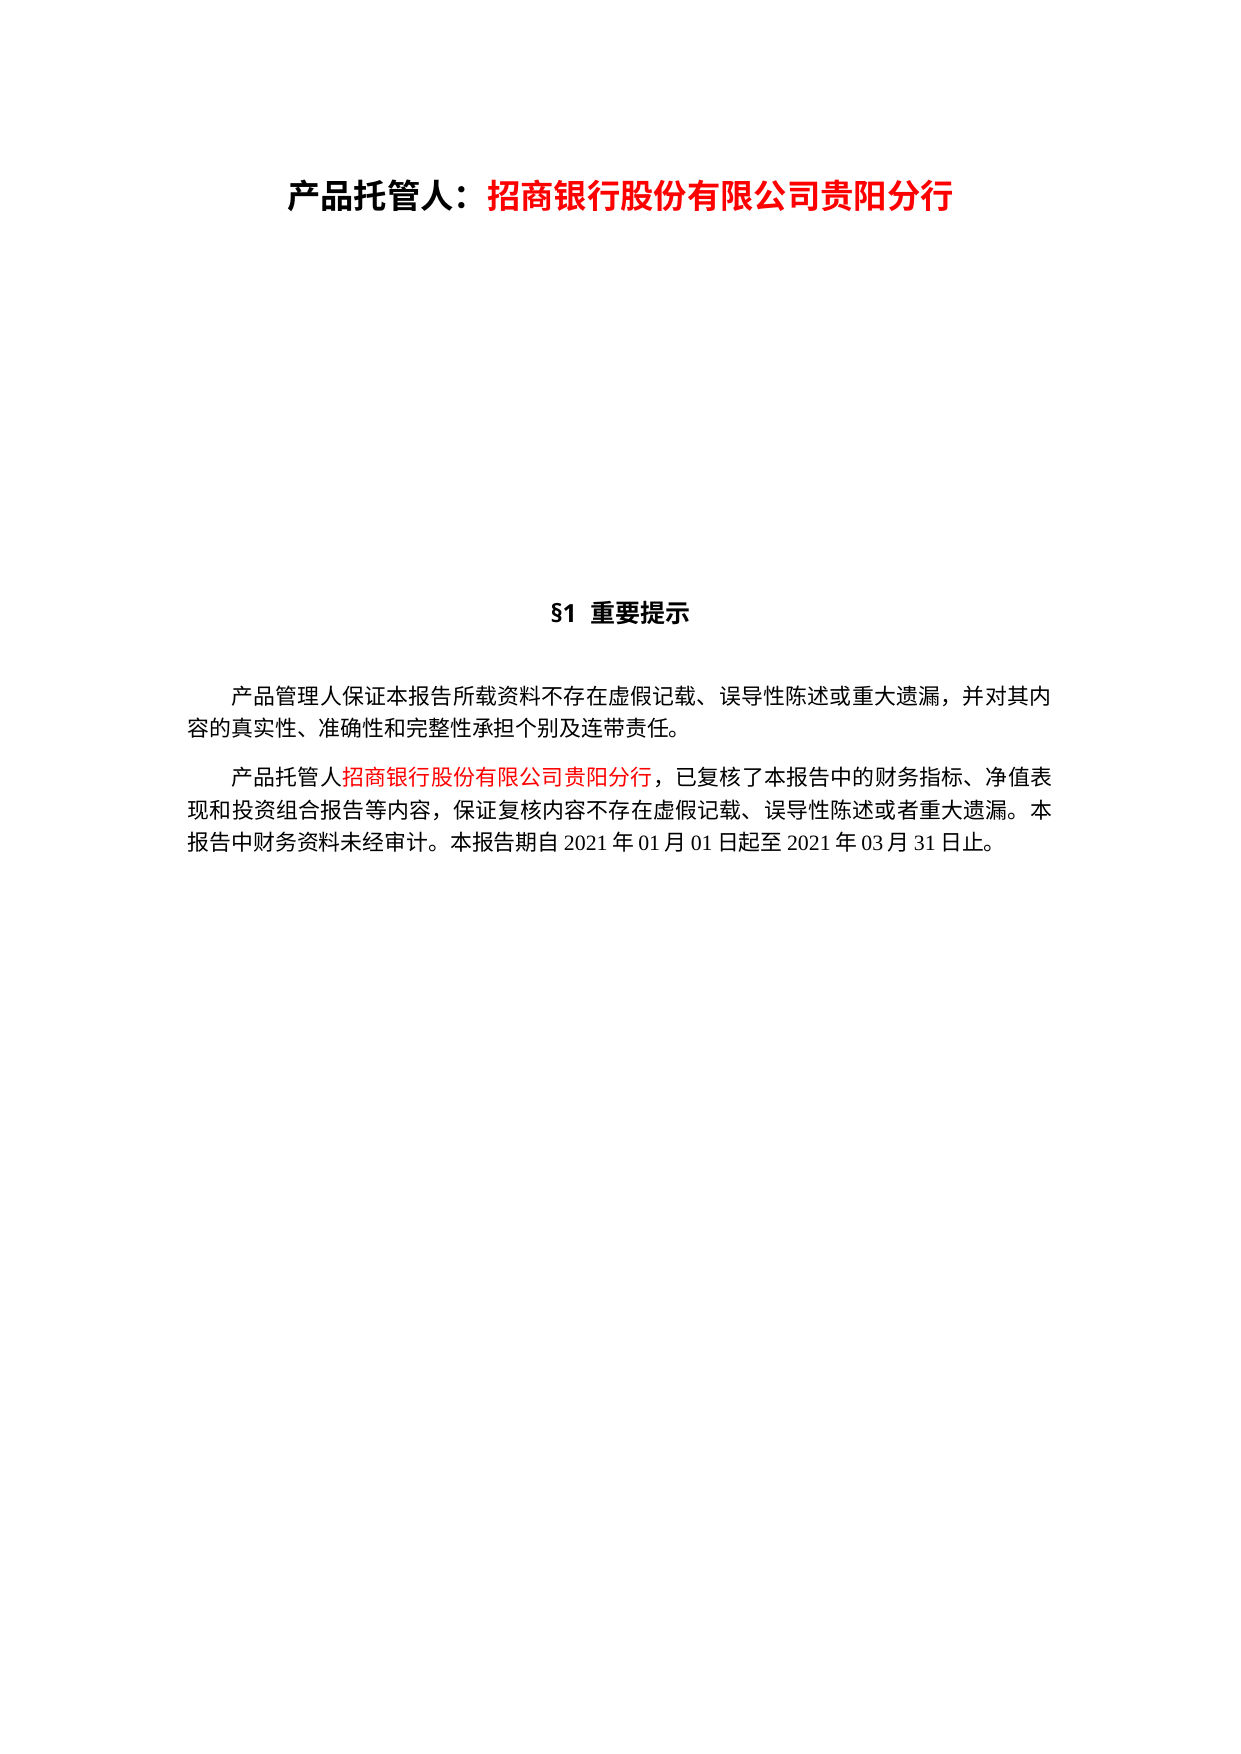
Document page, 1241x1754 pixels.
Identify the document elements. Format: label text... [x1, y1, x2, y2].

text §1 重要提示 [187, 579, 1053, 644]
text 产品管理人保证本报告所载资料不存在虚假记载、误导性陈述或重大遗漏，并对其内容的真实性、准确性和完整性承担个别及连带责任。 [187, 678, 1053, 743]
text 产品托管人：招商银行股份有限公司贵阳分行 [187, 162, 1053, 227]
text 产品托管人招商银行股份有限公司贵阳分行，已复核了本报告中的财务指标、净值表现和投资组合报告等内容，保证复核内容不存在虚假记载、误导性陈述或者重大遗漏。本报告中财务资料未经审计。本报告期自2021年01月01日起至2021年03月31日止。 [187, 760, 1053, 857]
